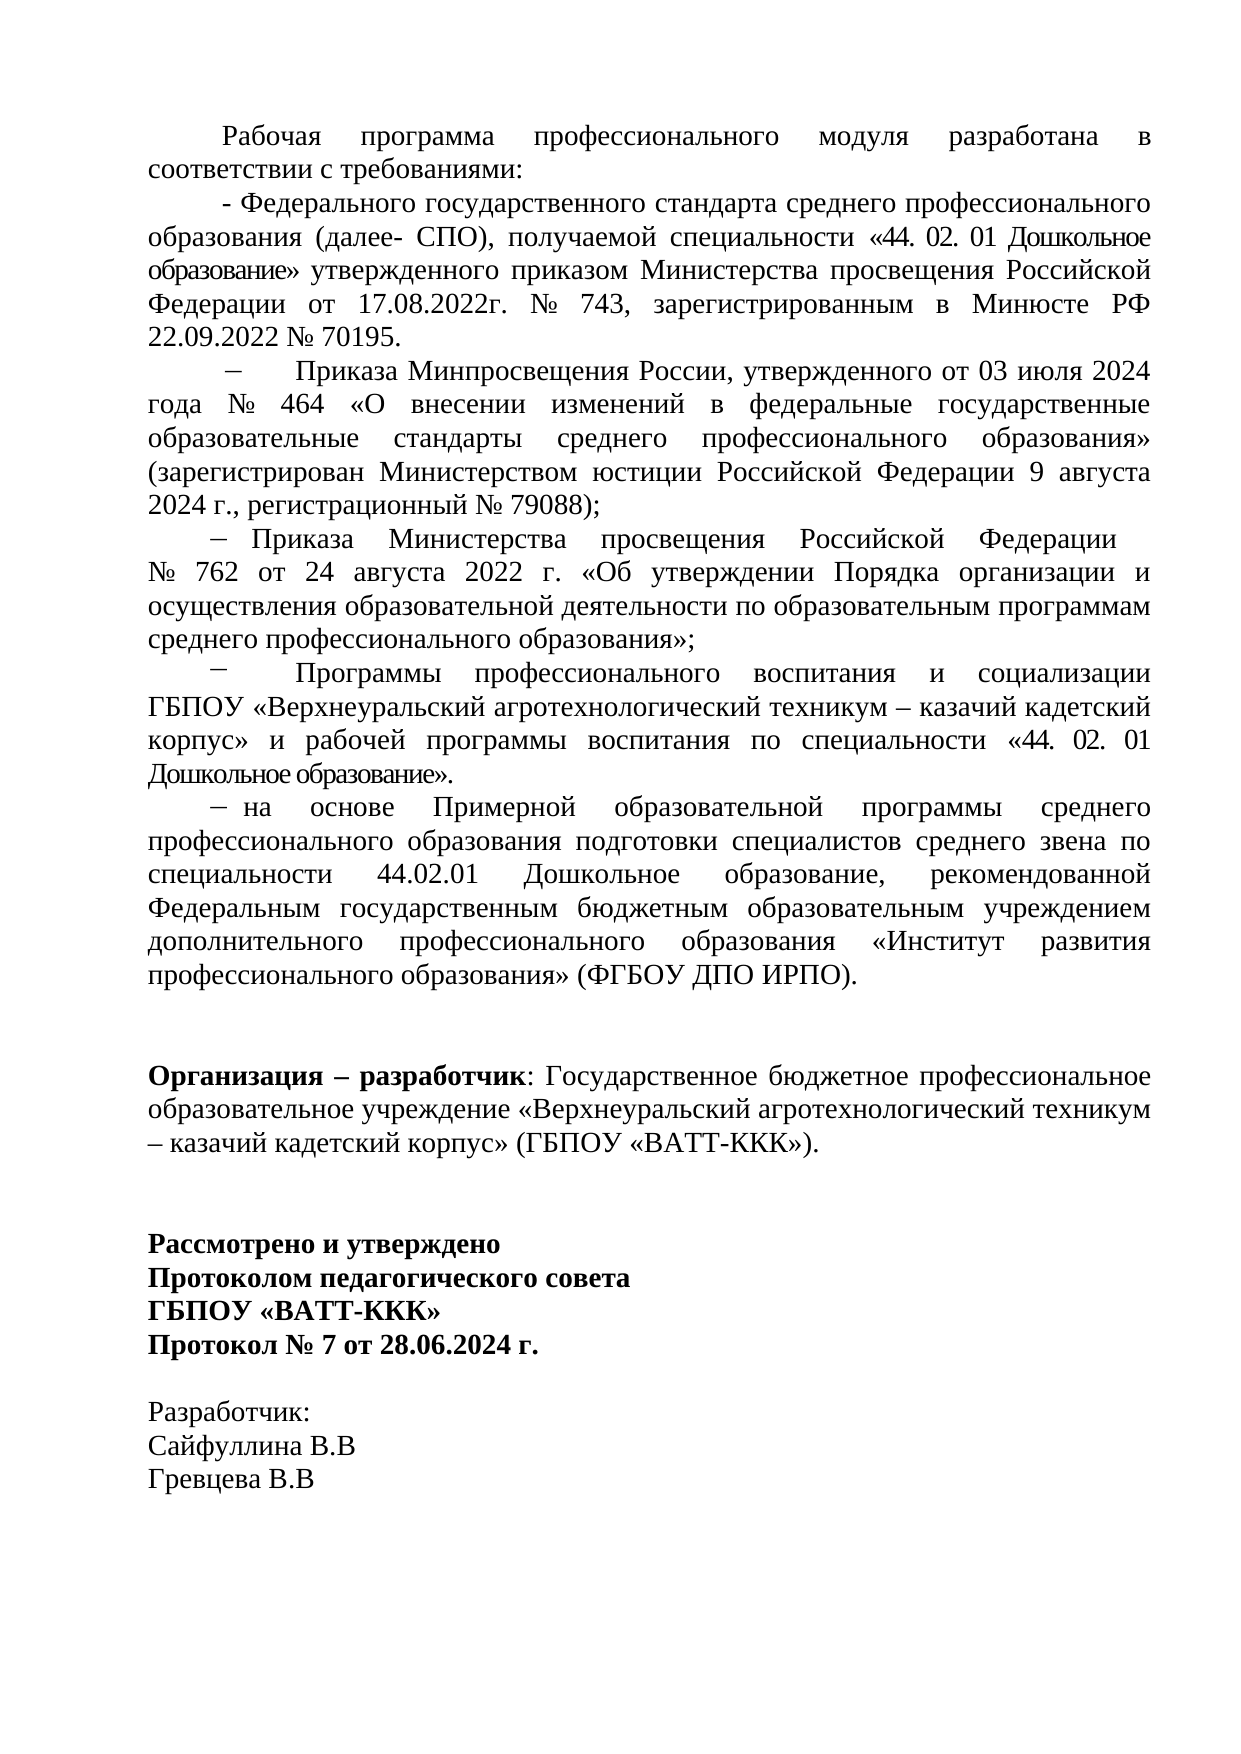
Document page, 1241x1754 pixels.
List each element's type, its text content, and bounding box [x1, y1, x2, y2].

text Гревцева В.В [148, 1461, 1152, 1495]
text Рабочая программа профессионального модуля разработана в соответствии с требованиями: [148, 118, 1152, 185]
list Программы профессионального воспитания и социализации ГБПОУ «Верхнеуральский агротехнологический техникум – казачий кадетский корпус» и рабочей программы воспитания по специальности «44. 02. 01 Дошкольное образование». [148, 655, 1152, 789]
list Приказа Минпросвещения России, утвержденного от 03 июля 2024 года № 464 «О внесении изменений в федеральные государственные образовательные стандарты среднего профессионального образования» (зарегистрирован Министерством юстиции Российской Федерации 9 августа 2024 г., регистрационный № 79088); [148, 353, 1152, 521]
text Сайфуллина В.В [148, 1428, 1152, 1461]
text Организация – разработчик: Государственное бюджетное профессиональное образовательное учреждение «Верхнеуральский агротехнологический техникум – казачий кадетский корпус» (ГБПОУ «ВАТТ-ККК»). [148, 1058, 1152, 1158]
text Рассмотрено и утверждено [148, 1226, 1152, 1260]
text Протокол № 7 от 28.06.2024 г. [148, 1327, 1152, 1361]
list на основе Примерной образовательной программы среднего профессионального образования подготовки специалистов среднего звена по специальности 44.02.01 Дошкольное образование, рекомендованной Федеральным государственным бюджетным образовательным учреждением дополнительного профессионального образования «Институт развития профессионального образования» (ФГБОУ ДПО ИРПО). [148, 789, 1152, 991]
text - Федерального государственного стандарта среднего профессионального образования (далее- СПО), получаемой специальности «44. 02. 01 Дошкольное образование» утвержденного приказом Министерства просвещения Российской Федерации от 17.08.2022г. № 743, зарегистрированным в Минюсте РФ 22.09.2022 № 70195. [148, 185, 1152, 353]
text Разработчик: [148, 1394, 1152, 1428]
list Приказа Министерства просвещения Российской Федерации № 762 от 24 августа 2022 г. «Об утверждении Порядка организации и осуществления образовательной деятельности по образовательным программам среднего профессионального образования»; [148, 521, 1152, 655]
text ГБПОУ «ВАТТ-ККК» [148, 1293, 1152, 1327]
text Протоколом педагогического совета [148, 1260, 1152, 1293]
